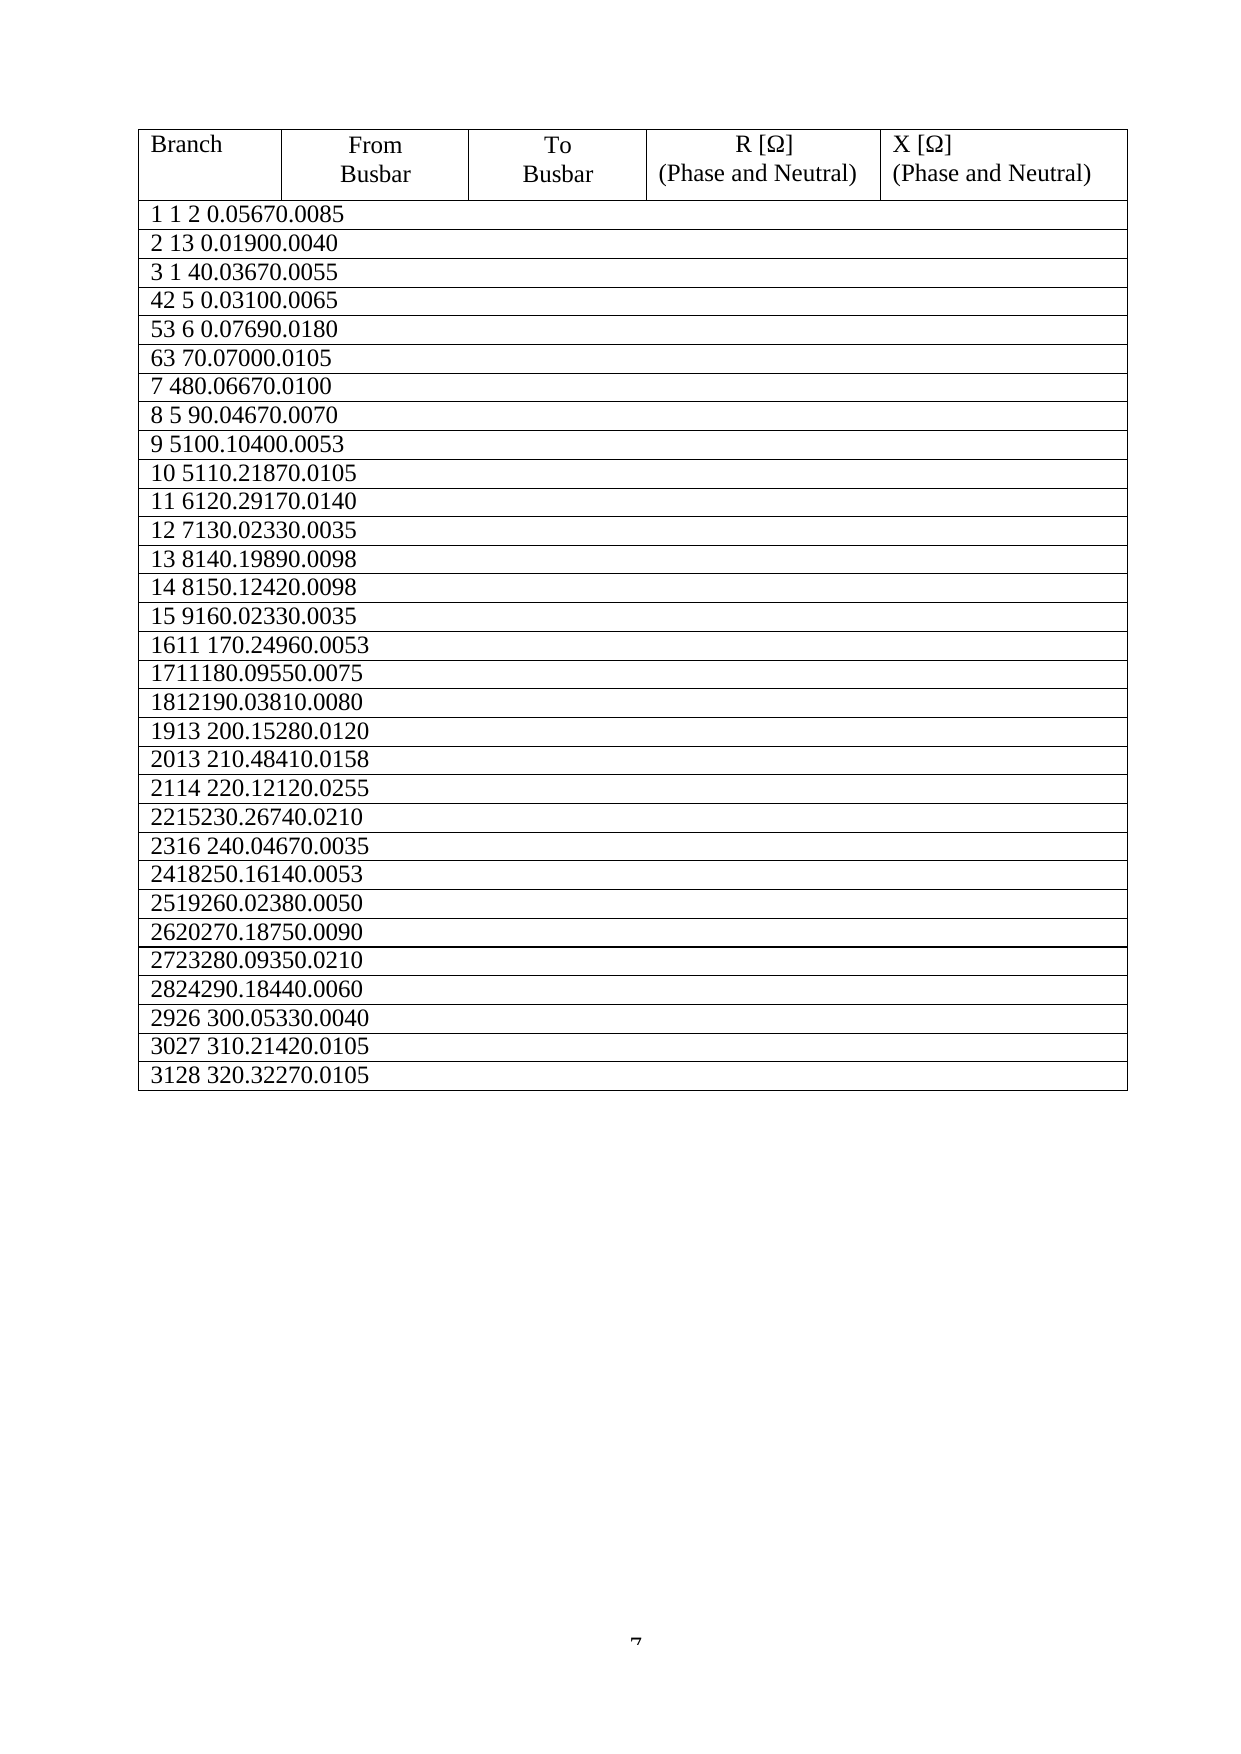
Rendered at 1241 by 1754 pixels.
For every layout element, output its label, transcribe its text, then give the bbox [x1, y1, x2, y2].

table_cell 1611 170.24960.0053 [139, 632, 1127, 659]
table_cell 2215230.26740.0210 [139, 804, 1127, 832]
table_header From Busbar [282, 130, 468, 200]
table_cell 9 5100.10400.0053 [139, 431, 1127, 459]
table_cell 13 8140.19890.0098 [139, 546, 1127, 573]
table_cell 7 480.06670.0100 [139, 374, 1127, 401]
table_cell 14 8150.12420.0098 [139, 574, 1127, 602]
table_cell 1711180.09550.0075 [139, 661, 1127, 688]
table_cell 63 70.07000.0105 [139, 345, 1127, 372]
table_cell 10 5110.21870.0105 [139, 460, 1127, 487]
table_header To Busbar [469, 130, 646, 200]
table_cell 2519260.02380.0050 [139, 890, 1127, 918]
table_cell 3027 310.21420.0105 [139, 1034, 1127, 1061]
table_cell 1913 200.15280.0120 [139, 718, 1127, 746]
table_cell 15 9160.02330.0035 [139, 603, 1127, 631]
table_header R [Ω] (Phase and Neutral) [647, 130, 880, 200]
table_header Branch [139, 130, 281, 200]
table_cell 2824290.18440.0060 [139, 976, 1127, 1004]
table_cell 1 1 2 0.05670.0085 [139, 201, 1127, 229]
table_cell 2316 240.04670.0035 [139, 833, 1127, 860]
table_cell 2620270.18750.0090 [139, 919, 1127, 946]
table_cell 3128 320.32270.0105 [139, 1062, 1127, 1090]
table_cell 42 5 0.03100.0065 [139, 288, 1127, 315]
table_cell 2418250.16140.0053 [139, 861, 1127, 889]
table_cell 8 5 90.04670.0070 [139, 402, 1127, 430]
table_cell 2 13 0.01900.0040 [139, 230, 1127, 258]
table_cell 12 7130.02330.0035 [139, 517, 1127, 545]
table_cell 2723280.09350.0210 [139, 948, 1127, 975]
table_cell 2926 300.05330.0040 [139, 1005, 1127, 1032]
table_cell 11 6120.29170.0140 [139, 489, 1127, 516]
table_cell 2013 210.48410.0158 [139, 747, 1127, 774]
table_cell 53 6 0.07690.0180 [139, 316, 1127, 344]
table_header X [Ω] (Phase and Neutral) [881, 130, 1127, 200]
table_cell 1812190.03810.0080 [139, 689, 1127, 717]
table_cell 3 1 40.03670.0055 [139, 259, 1127, 287]
table_cell 2114 220.12120.0255 [139, 775, 1127, 803]
